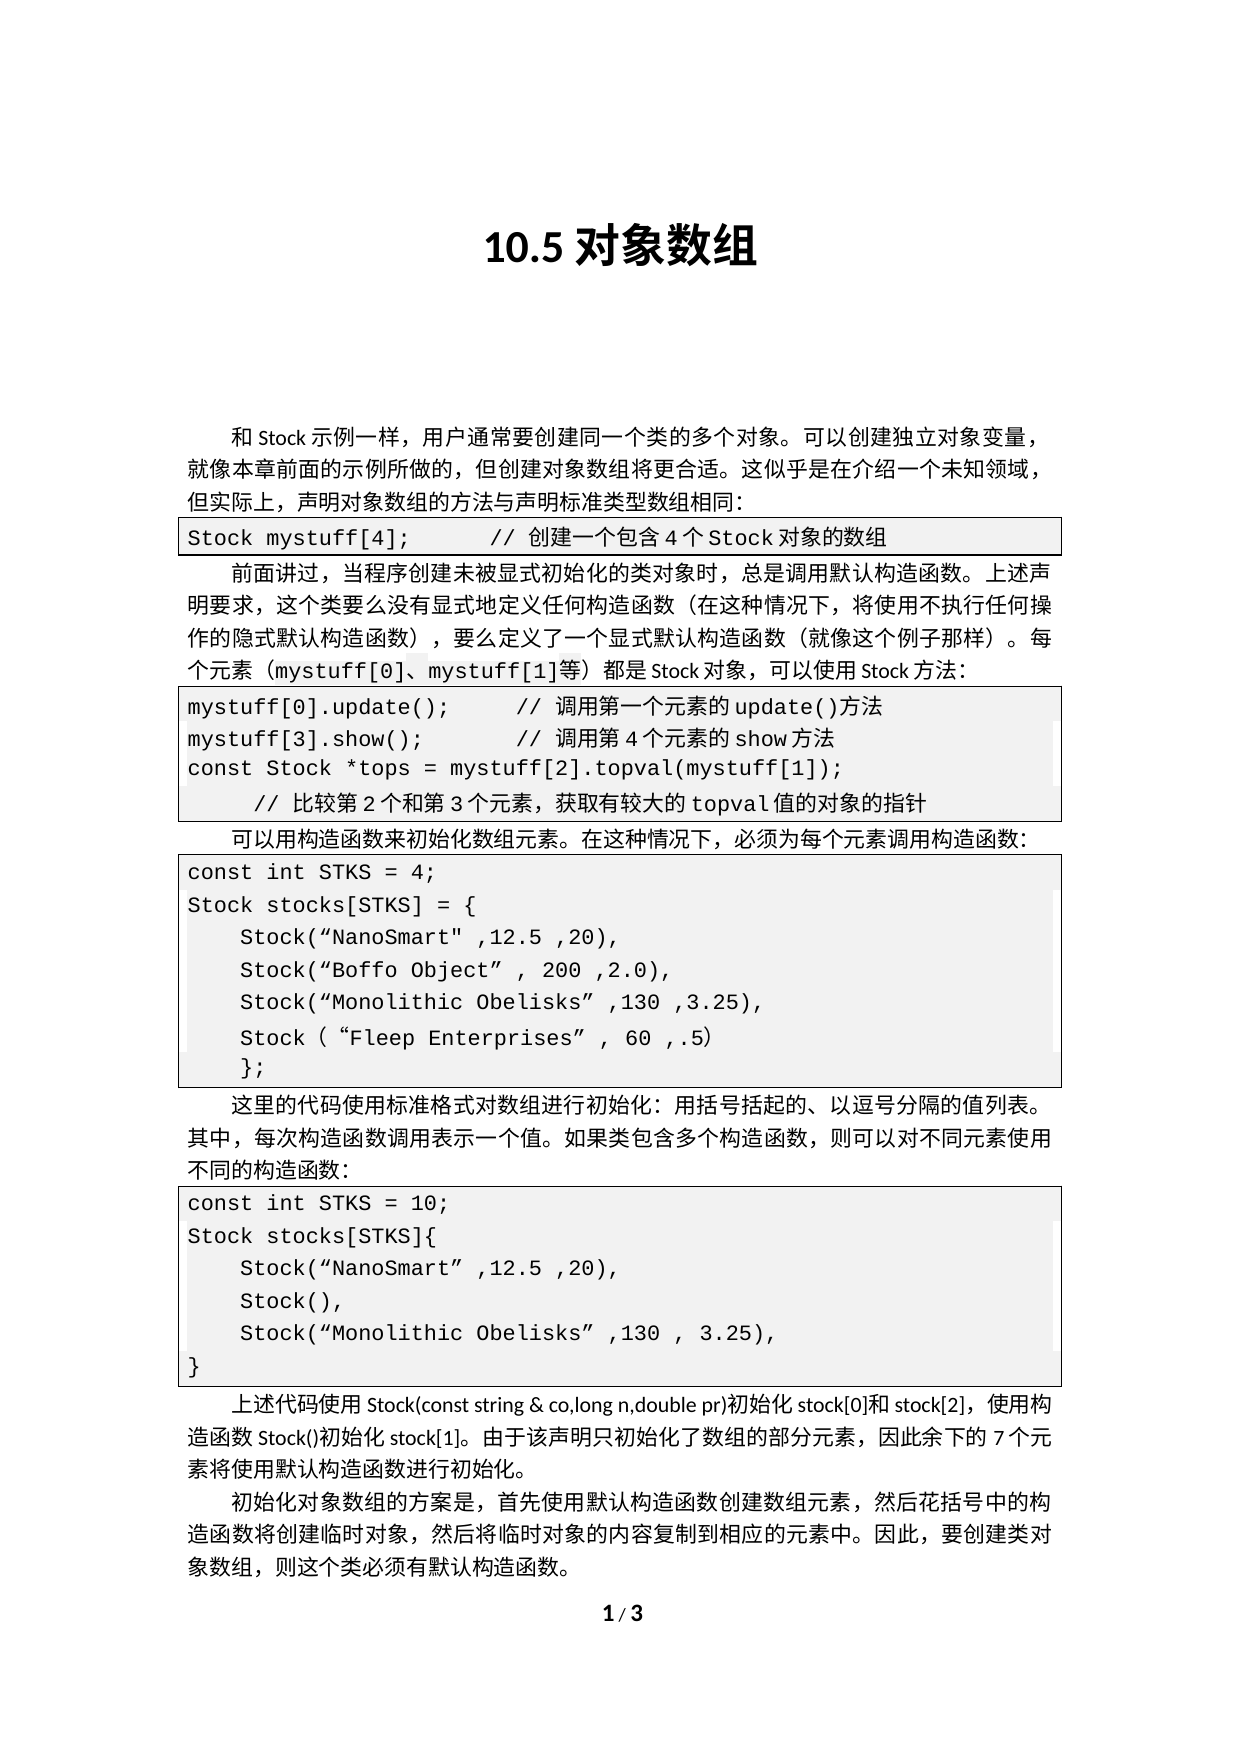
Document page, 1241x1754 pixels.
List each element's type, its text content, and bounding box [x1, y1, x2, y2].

text Stock stocks[STKS] = { [187, 890, 1053, 922]
text mystuff[3].show(); // 调用第4个元素的show方法 [187, 721, 1053, 754]
text const Stock *tops = mystuff[2].topval(mystuff[1]); [187, 754, 1053, 783]
text 初始化对象数组的方案是，首先使用默认构造函数创建数组元素，然后花括号中的构造函数将创建临时对象，然后将临时对象的内容复制到相应的元素中。因此，要创建类对象数组，则这个类必须有默认构造函数。 [187, 1484, 1053, 1582]
text Stock(“Monolithic Obelisks” ,130 , 3.25), [187, 1319, 1053, 1348]
text Stock（“Fleep Enterprises” , 60 ,.5） [187, 1020, 1053, 1049]
text const int STKS = 10; [179, 1187, 1061, 1221]
text Stock mystuff[4]; // 创建一个包含4个Stock对象的数组 [179, 518, 1061, 554]
text 可以用构造函数来初始化数组元素。在这种情况下，必须为每个元素调用构造函数： [187, 822, 1053, 854]
text Stock(“NanoSmart” ,12.5 ,20), [187, 1254, 1053, 1286]
text 和Stock示例一样，用户通常要创建同一个类的多个对象。可以创建独立对象变量，就像本章前面的示例所做的，但创建对象数组将更合适。这似乎是在介绍一个未知领域，但实际上，声明对象数组的方法与声明标准类型数组相同： [187, 419, 1053, 517]
text Stock(), [187, 1286, 1053, 1319]
text Stock(“Monolithic Obelisks” ,130 ,3.25), [187, 987, 1053, 1020]
text } [179, 1348, 1061, 1386]
text }; [179, 1049, 1061, 1087]
text Stock stocks[STKS]{ [187, 1221, 1053, 1254]
text 前面讲过，当程序创建未被显式初始化的类对象时，总是调用默认构造函数。上述声明要求，这个类要么没有显式地定义任何构造函数（在这种情况下，将使用不执行任何操作的隐式默认构造函数），要么定义了一个显式默认构造函数（就像这个例子那样）。每个元素（mystuff[0]、mystuff[1]等）都是Stock对象，可以使用Stock方法： [187, 556, 1053, 686]
text Stock(“NanoSmart" ,12.5 ,20), [187, 922, 1053, 955]
subtitle 10.5 对象数组 [187, 194, 1053, 291]
text const int STKS = 4; [179, 855, 1061, 890]
text // 比较第2个和第3个元素，获取有较大的topval值的对象的指针 [179, 783, 1061, 821]
text 这里的代码使用标准格式对数组进行初始化：用括号括起的、以逗号分隔的值列表。其中，每次构造函数调用表示一个值。如果类包含多个构造函数，则可以对不同元素使用不同的构造函数： [187, 1088, 1053, 1186]
text 上述代码使用Stock(const string & co,long n,double pr)初始化stock[0]和stock[2]，使用构造函数Stock()初始化stock[1]。由于该声明只初始化了数组的部分元素，因此余下的7个元素将使用默认构造函数进行初始化。 [187, 1387, 1053, 1484]
text Stock(“Boffo Object” , 200 ,2.0), [187, 955, 1053, 987]
text mystuff[0].update(); // 调用第一个元素的update()方法 [179, 687, 1061, 721]
